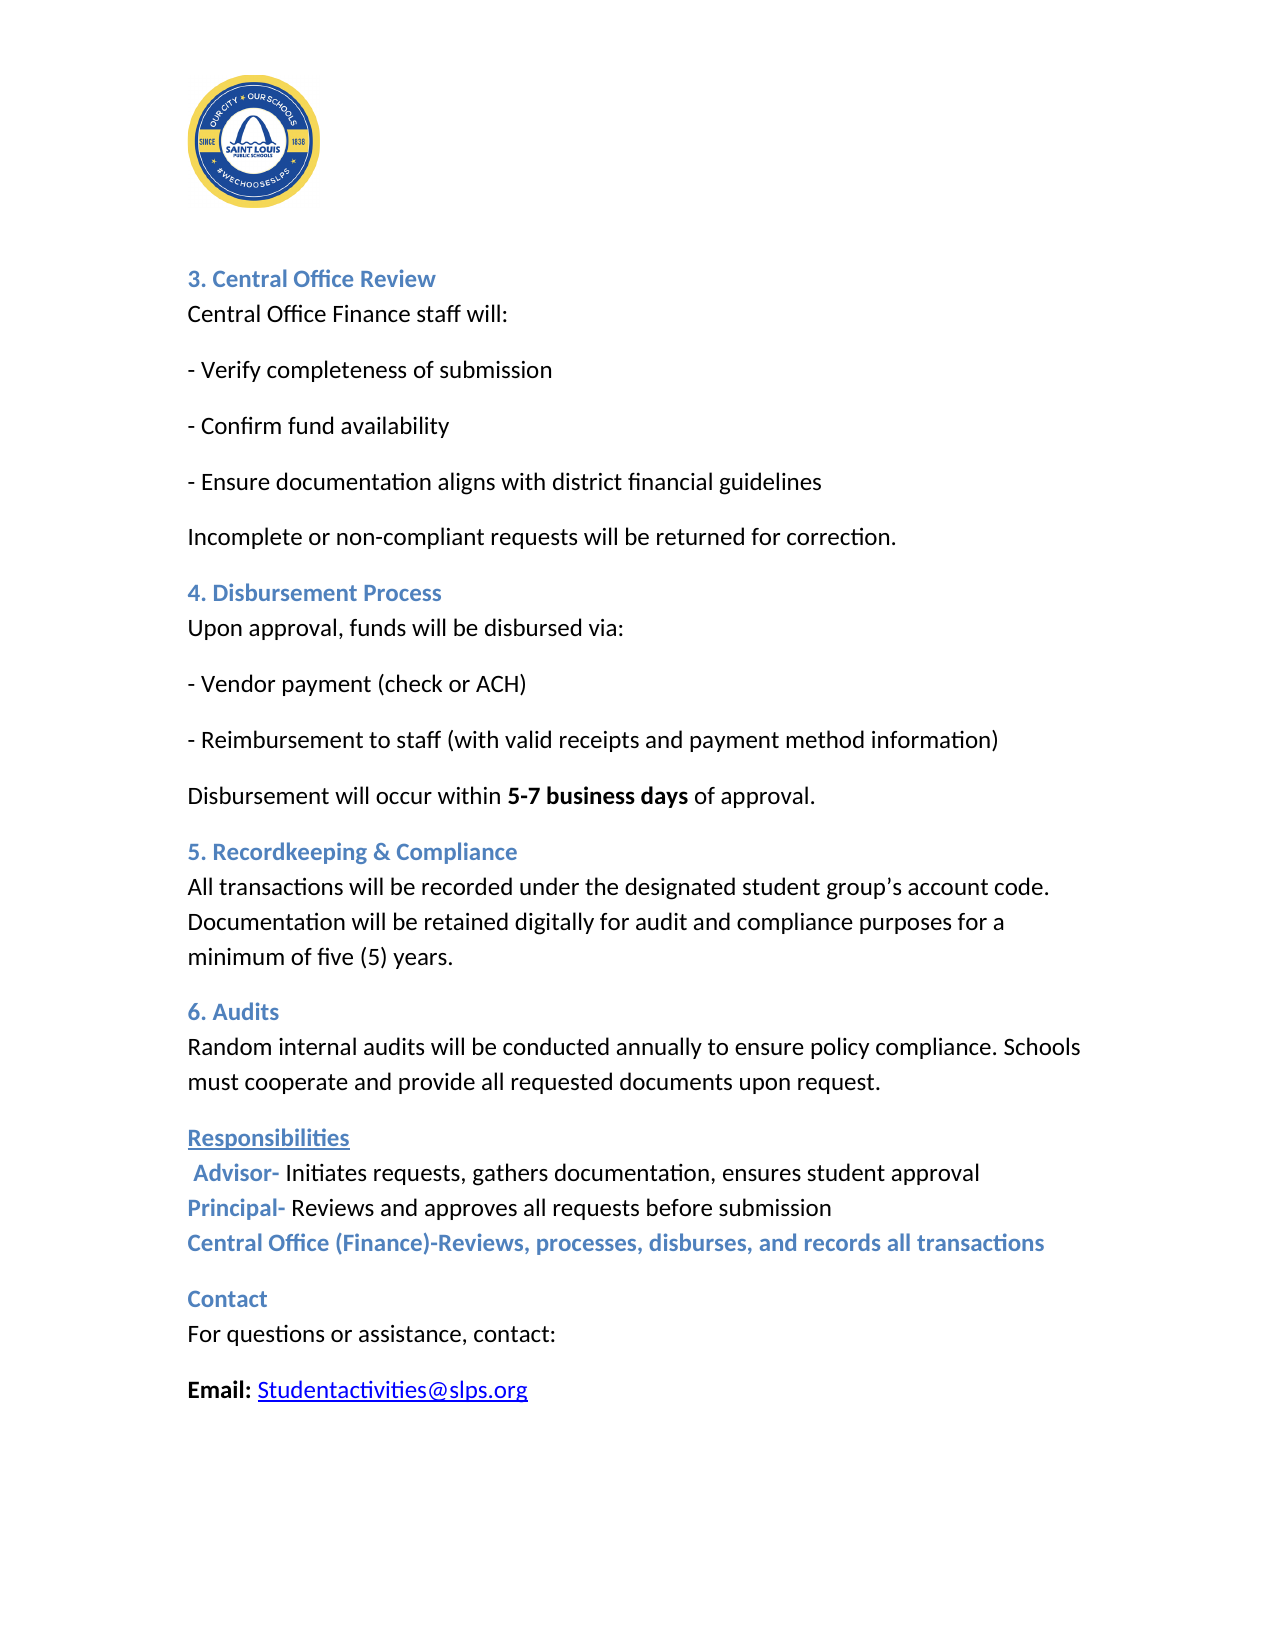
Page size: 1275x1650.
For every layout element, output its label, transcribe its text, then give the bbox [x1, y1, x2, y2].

text - Confirm fund availability [187, 410, 1087, 440]
text All transactions will be recorded under the designated student group’s account code. Documentation will be retained digitally for audit and compliance purposes for a minimum of five (5) years. [187, 871, 1087, 971]
text - Reimbursement to staff (with valid receipts and payment method information) [187, 724, 1087, 754]
text Central Office Finance staff will: [187, 298, 1087, 329]
text Upon approval, funds will be disbursed via: [187, 612, 1087, 643]
subtitle 6. Audits [187, 996, 1087, 1027]
subtitle Responsibilities Advisor- Initiates requests, gathers documentation, ensures student approval Principal- Reviews and approves all requests before submission Central Office (Finance)-Reviews, processes, disburses, and records all transactions [187, 1122, 1087, 1258]
subtitle 4. Disbursement Process [187, 577, 1087, 608]
text Incomplete or non-compliant requests will be returned for correction. [187, 521, 1087, 552]
subtitle 3. Central Office Review [187, 263, 1087, 294]
subtitle Contact [187, 1283, 1087, 1314]
subtitle 5. Recordkeeping & Compliance [187, 836, 1087, 866]
text Disbursement will occur within 5-7 business days of approval. [187, 780, 1087, 810]
text - Ensure documentation aligns with district financial guidelines [187, 466, 1087, 496]
text - Verify completeness of submission [187, 354, 1087, 384]
picture [187, 75, 320, 208]
text - Vendor payment (check or ACH) [187, 668, 1087, 699]
text Email: Studentactivities@slps.org [187, 1374, 1087, 1404]
text For questions or assistance, contact: [187, 1318, 1087, 1349]
text Random internal audits will be conducted annually to ensure policy compliance. Schools must cooperate and provide all requested documents upon request. [187, 1031, 1087, 1097]
